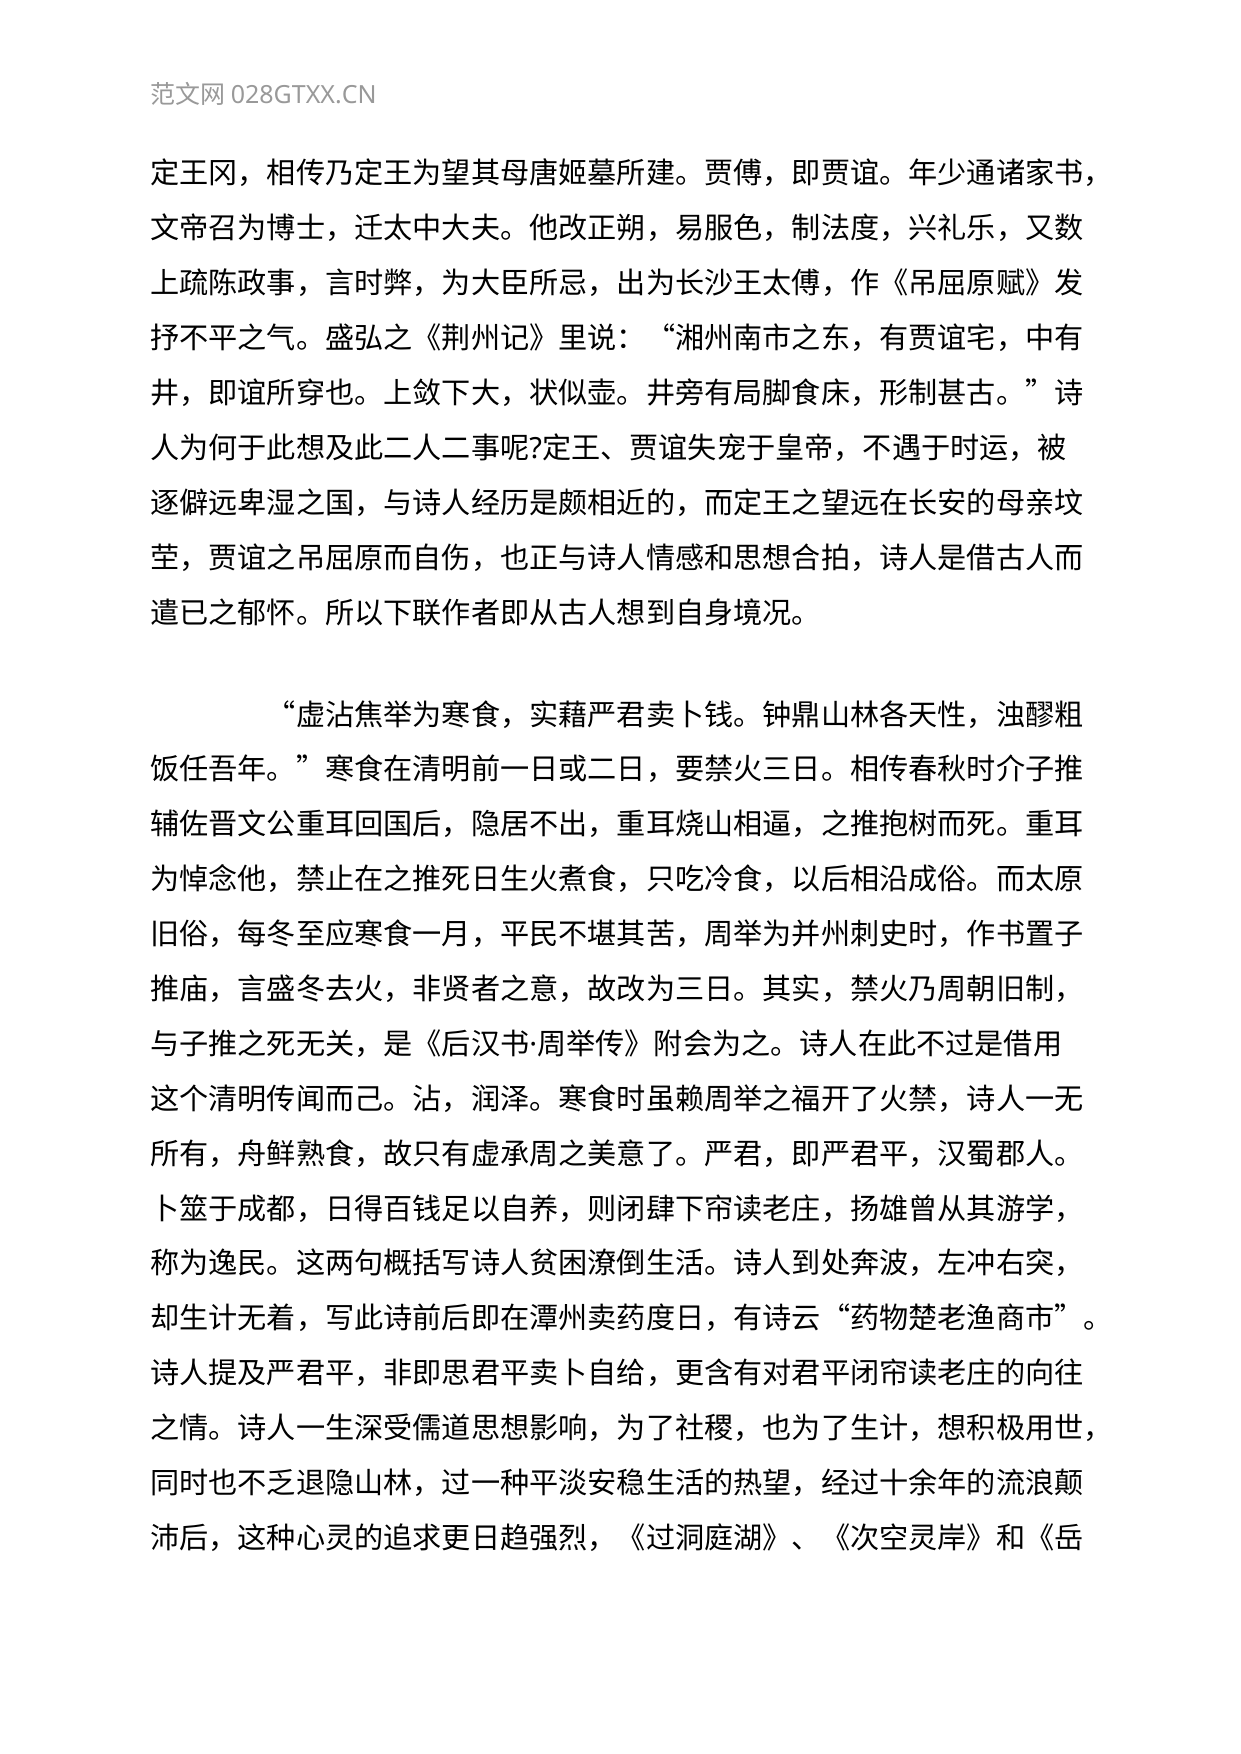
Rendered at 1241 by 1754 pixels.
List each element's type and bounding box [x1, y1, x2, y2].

text [150, 691, 1090, 1557]
text [150, 150, 1090, 632]
